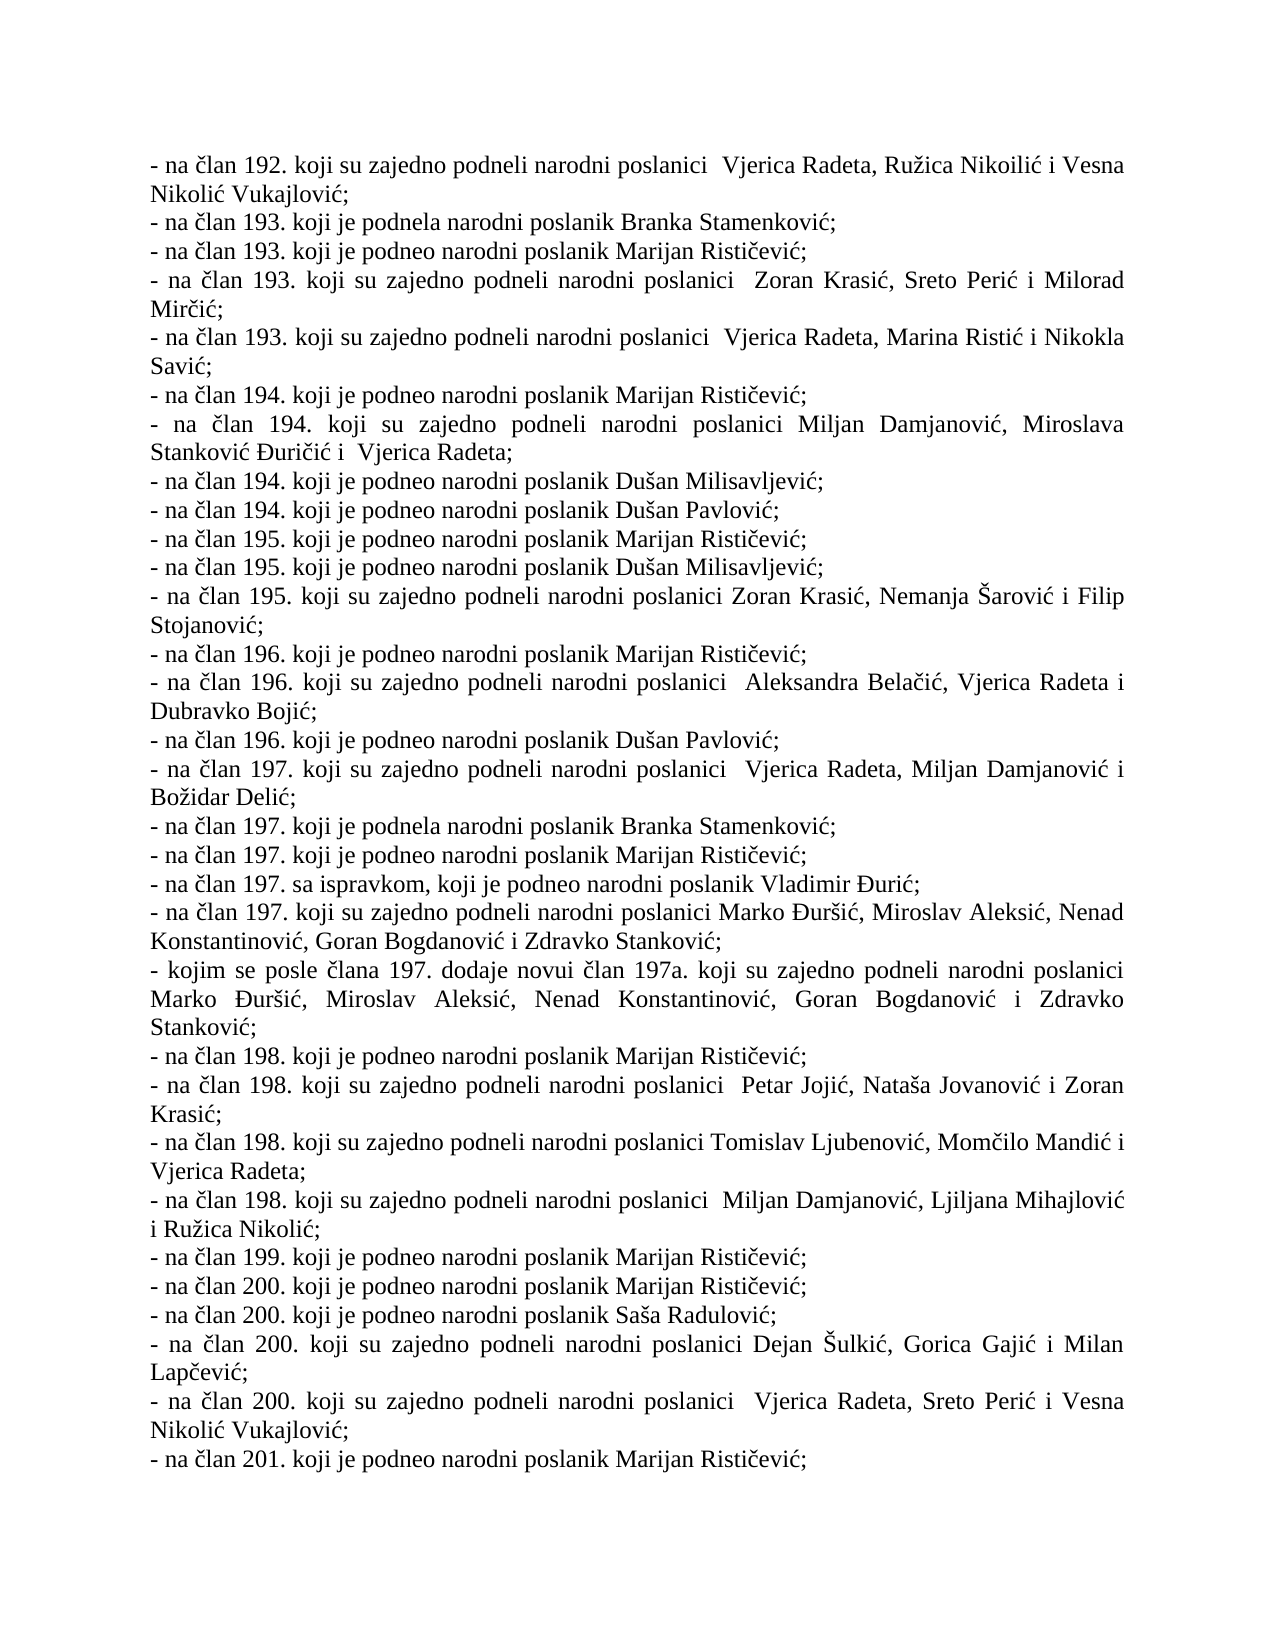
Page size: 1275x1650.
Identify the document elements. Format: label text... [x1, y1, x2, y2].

text - na član 200. koji je podneo narodni poslanik Marijan Rističević; [150, 1271, 1125, 1300]
text - na član 197. koji je podneo narodni poslanik Marijan Rističević; [150, 840, 1125, 869]
text - na član 192. koji su zajedno podneli narodni poslanici Vjerica Radeta, Ružica Nikoilić i Vesna Nikolić Vukajlović; [150, 150, 1125, 207]
text - na član 194. koji je podneo narodni poslanik Dušan Pavlović; [150, 495, 1125, 524]
text - na član 198. koji je podneo narodni poslanik Marijan Rističević; [150, 1041, 1125, 1070]
text - na član 197. koji su zajedno podneli narodni poslanici Marko Đuršić, Miroslav Aleksić, Nenad Konstantinović, Goran Bogdanović i Zdravko Stanković; [150, 897, 1125, 955]
text - na član 200. koji je podneo narodni poslanik Saša Radulović; [150, 1300, 1125, 1329]
text - na član 195. koji je podneo narodni poslanik Marijan Rističević; [150, 524, 1125, 552]
text - na član 193. koji je podnela narodni poslanik Branka Stamenković; [150, 207, 1125, 236]
text - na član 198. koji su zajedno podneli narodni poslanici Miljan Damjanović, Ljiljana Mihajlović i Ružica Nikolić; [150, 1185, 1125, 1242]
text - na član 196. koji su zajedno podneli narodni poslanici Aleksandra Belačić, Vjerica Radeta i Dubravko Bojić; [150, 667, 1125, 725]
text - na član 194. koji je podneo narodni poslanik Marijan Rističević; [150, 380, 1125, 409]
text - na član 196. koji je podneo narodni poslanik Dušan Pavlović; [150, 725, 1125, 754]
text - na član 193. koji su zajedno podneli narodni poslanici Zoran Krasić, Sreto Perić i Milorad Mirčić; [150, 265, 1125, 322]
text - na član 201. koji je podneo narodni poslanik Marijan Rističević; [150, 1444, 1125, 1472]
text - na član 195. koji su zajedno podneli narodni poslanici Zoran Krasić, Nemanja Šarović i Filip Stojanović; [150, 581, 1125, 639]
text - na član 193. koji je podneo narodni poslanik Marijan Rističević; [150, 236, 1125, 265]
text - na član 194. koji su zajedno podneli narodni poslanici Miljan Damjanović, Miroslava Stanković Đuričić i Vjerica Radeta; [150, 409, 1125, 466]
text - na član 196. koji je podneo narodni poslanik Marijan Rističević; [150, 639, 1125, 667]
text - na član 200. koji su zajedno podneli narodni poslanici Dejan Šulkić, Gorica Gajić i Milan Lapčević; [150, 1329, 1125, 1386]
text - na član 194. koji je podneo narodni poslanik Dušan Milisavljević; [150, 466, 1125, 495]
text - na član 197. sa ispravkom, koji je podneo narodni poslanik Vladimir Đurić; [150, 869, 1125, 897]
text - na član 193. koji su zajedno podneli narodni poslanici Vjerica Radeta, Marina Ristić i Nikokla Savić; [150, 322, 1125, 380]
text - na član 197. koji je podnela narodni poslanik Branka Stamenković; [150, 811, 1125, 840]
text - na član 198. koji su zajedno podneli narodni poslanici Tomislav Ljubenović, Momčilo Mandić i Vjerica Radeta; [150, 1127, 1125, 1185]
text - na član 200. koji su zajedno podneli narodni poslanici Vjerica Radeta, Sreto Perić i Vesna Nikolić Vukajlović; [150, 1386, 1125, 1444]
text - na član 199. koji je podneo narodni poslanik Marijan Rističević; [150, 1242, 1125, 1271]
text - kojim se posle člana 197. dodaje novui član 197a. koji su zajedno podneli narodni poslanici Marko Đuršić, Miroslav Aleksić, Nenad Konstantinović, Goran Bogdanović i Zdravko Stanković; [150, 955, 1125, 1041]
text - na član 198. koji su zajedno podneli narodni poslanici Petar Jojić, Nataša Jovanović i Zoran Krasić; [150, 1070, 1125, 1127]
text - na član 195. koji je podneo narodni poslanik Dušan Milisavljević; [150, 552, 1125, 581]
text - na član 197. koji su zajedno podneli narodni poslanici Vjerica Radeta, Miljan Damjanović i Božidar Delić; [150, 754, 1125, 811]
